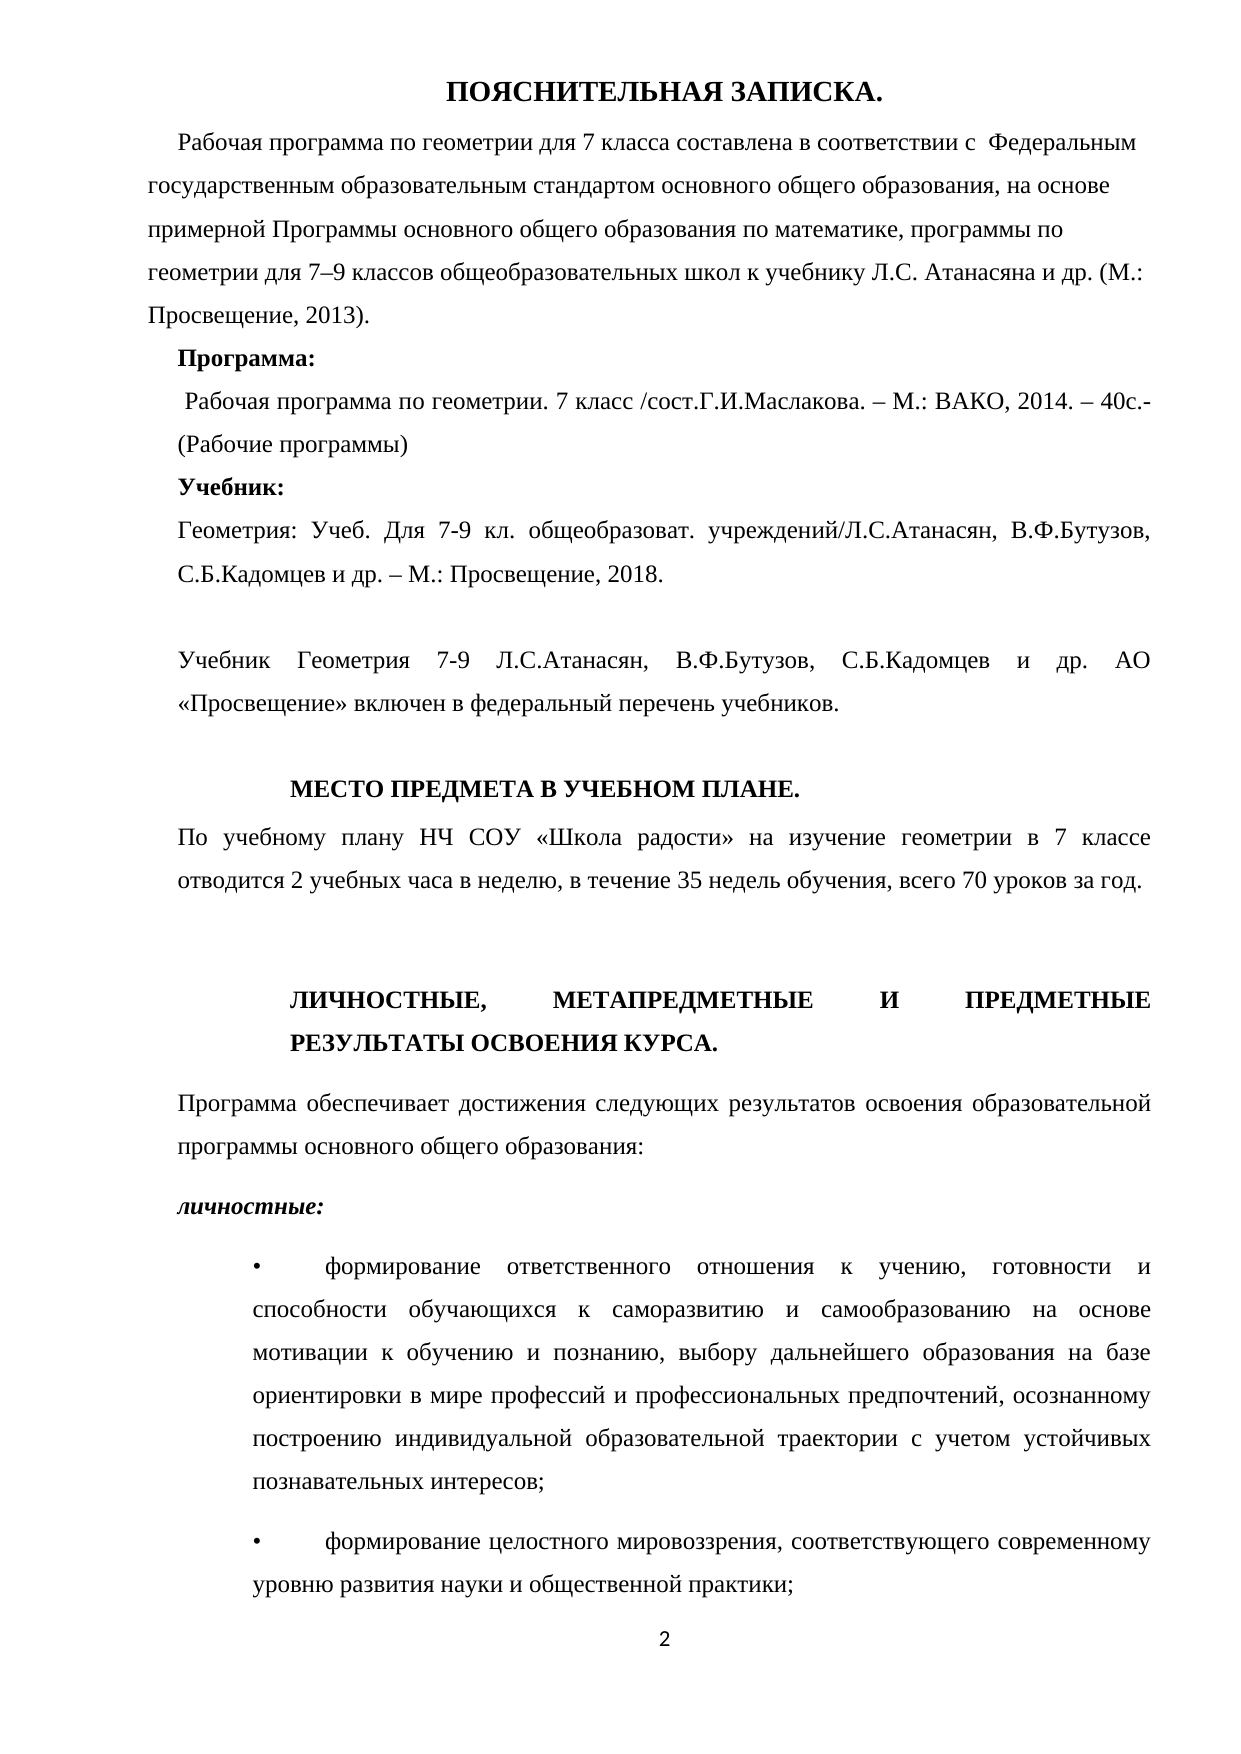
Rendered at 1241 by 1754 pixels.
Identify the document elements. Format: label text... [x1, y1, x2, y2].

text Рабочая программа по геометрии для 7 класса составлена в соответствии с Федеральным государственным образовательным стандартом основного общего образования, на основе примерной Программы основного общего образования по математике, программы по геометрии для 7–9 классов общеобразовательных школ к учебнику Л.С. Атанасяна и др. (М.: Просвещение, 2013). [148, 127, 1152, 329]
text личностные: [177, 1191, 1152, 1220]
text Учебник Геометрия 7-9 Л.С.Атанасян, В.Ф.Бутузов, С.Б.Кадомцев и др. АО «Просвещение» включен в федеральный перечень учебников. [177, 645, 1152, 717]
list формирование ответственного отношения к учению, готовности и способности обучающихся к саморазвитию и самообразованию на основе мотивации к обучению и познанию, выбору дальнейшего образования на базе ориентировки в мире профессий и профессиональных предпочтений, осознанному построению индивидуальной образовательной траектории с учетом устойчивых познавательных интересов; [252, 1251, 1152, 1495]
text По учебному плану НЧ СОУ «Школа радости» на изучение геометрии в 7 классе отводится 2 учебных часа в неделю, в течение 35 недель обучения, всего 70 уроков за год. [177, 822, 1152, 894]
text Рабочая программа по геометрии. 7 класс /сост.Г.И.Маслакова. – М.: ВАКО, 2014. – 40с.- (Рабочие программы) [177, 386, 1152, 458]
text Геометрия: Учеб. Для 7-9 кл. общеобразоват. учреждений/Л.С.Атанасян, В.Ф.Бутузов, С.Б.Кадомцев и др. – М.: Просвещение, 2018. [177, 516, 1152, 587]
text Программа: [177, 343, 1152, 372]
text ПОЯСНИТЕЛЬНАЯ ЗАПИСКА. [177, 74, 1152, 107]
text Программа обеспечивает достижения следующих результатов освоения образовательной программы основного общего образования: [177, 1088, 1152, 1160]
text Учебник: [177, 472, 1152, 501]
list формирование целостного мировоззрения, соответствующего современному уровню развития науки и общественной практики; [252, 1526, 1152, 1598]
text ЛИЧНОСТНЫЕ, МЕТАПРЕДМЕТНЫЕ И ПРЕДМЕТНЫЕ РЕЗУЛЬТАТЫ ОСВОЕНИЯ КУРСА. [290, 985, 1152, 1057]
text МЕСТО ПРЕДМЕТА В УЧЕБНОМ ПЛАНЕ. [290, 774, 1152, 803]
